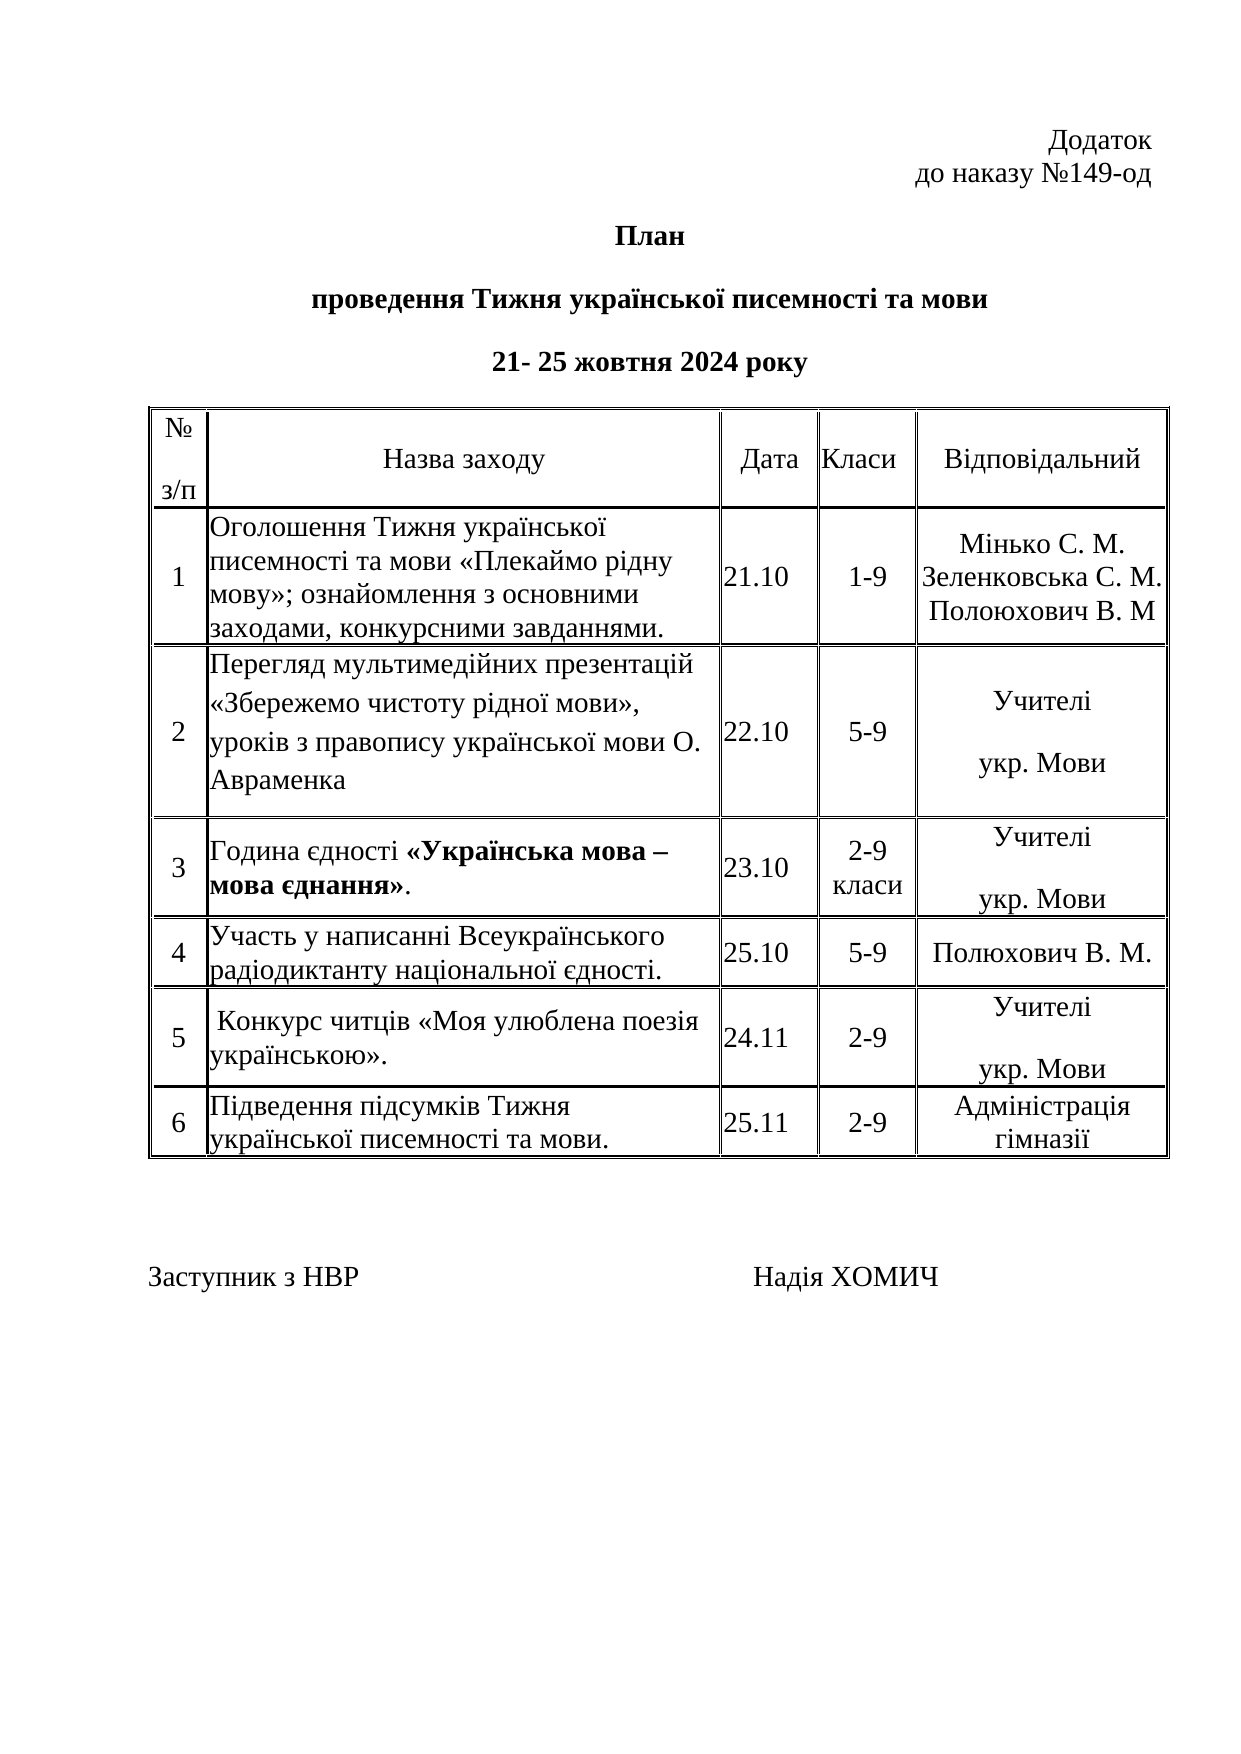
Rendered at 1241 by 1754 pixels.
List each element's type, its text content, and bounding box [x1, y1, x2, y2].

table_cell 2 [152, 643, 206, 816]
table_cell 1 [152, 506, 206, 643]
table_header Відповідальний [916, 410, 1166, 506]
table_cell 5 [152, 985, 206, 1085]
table_cell 2-9 [820, 989, 915, 1085]
table_cell 5-9 [820, 919, 915, 985]
table_cell 2-9 [819, 1088, 916, 1155]
table_cell Підведення підсумків Тижня української писемності та мови. [207, 1088, 721, 1155]
table_cell Мінько С. М. Зеленковська С. М. Полоюхович В. М [918, 506, 1166, 643]
table_header Класи [819, 410, 916, 506]
table_cell Учителі укр. Мови [918, 643, 1167, 816]
table_header Назва заходу [207, 410, 721, 506]
table_cell 5-9 [820, 647, 915, 816]
table_cell Полюхович В. М. [918, 915, 1167, 985]
table_header Дата [721, 410, 818, 506]
text 21- 25 жовтня 2024 року [148, 344, 1152, 377]
table_cell Адміністрація гімназії [916, 1085, 1166, 1155]
text Заступник з НВР Надія ХОМИЧ [148, 1259, 1152, 1293]
table_cell 2-9 класи [820, 819, 915, 915]
table_cell Учителі укр. Мови [918, 985, 1167, 1085]
table_cell 25.11 [721, 1088, 818, 1155]
table_cell 6 [152, 1085, 207, 1155]
table_cell 4 [152, 915, 206, 985]
text План [148, 218, 1152, 252]
table_cell 3 [150, 816, 207, 915]
table_cell Година єдності «Українська мова – мова єднання». [209, 819, 719, 915]
text до наказу №149-од [148, 156, 1152, 189]
table_cell Участь у написанні Всеукраїнського радіодиктанту національної єдності. [209, 919, 719, 985]
table_cell Оголошення Тижня української писемності та мови «Плекаймо рідну мову»; ознайомлення з основними заходами, конкурсними завданнями. [209, 509, 719, 643]
text проведення Тижня української писемності та мови [148, 281, 1152, 314]
table_cell Учителі укр. Мови [916, 816, 1168, 915]
table_header № з/п [152, 408, 207, 506]
table_cell 25.10 [722, 919, 817, 985]
table_cell 22.10 [722, 647, 817, 816]
table_cell 1-9 [820, 509, 915, 643]
table_cell 21.10 [722, 509, 817, 643]
text Додаток [148, 122, 1152, 156]
table_cell 24.11 [722, 989, 817, 1085]
table_cell Перегляд мультимедійних презентацій «Збережемо чистоту рідної мови», уроків з правопису української мови О. Авраменка [209, 647, 719, 816]
table_cell 23.10 [722, 819, 817, 915]
table_cell Конкурс читців «Моя улюблена поезія українською». [209, 989, 719, 1085]
